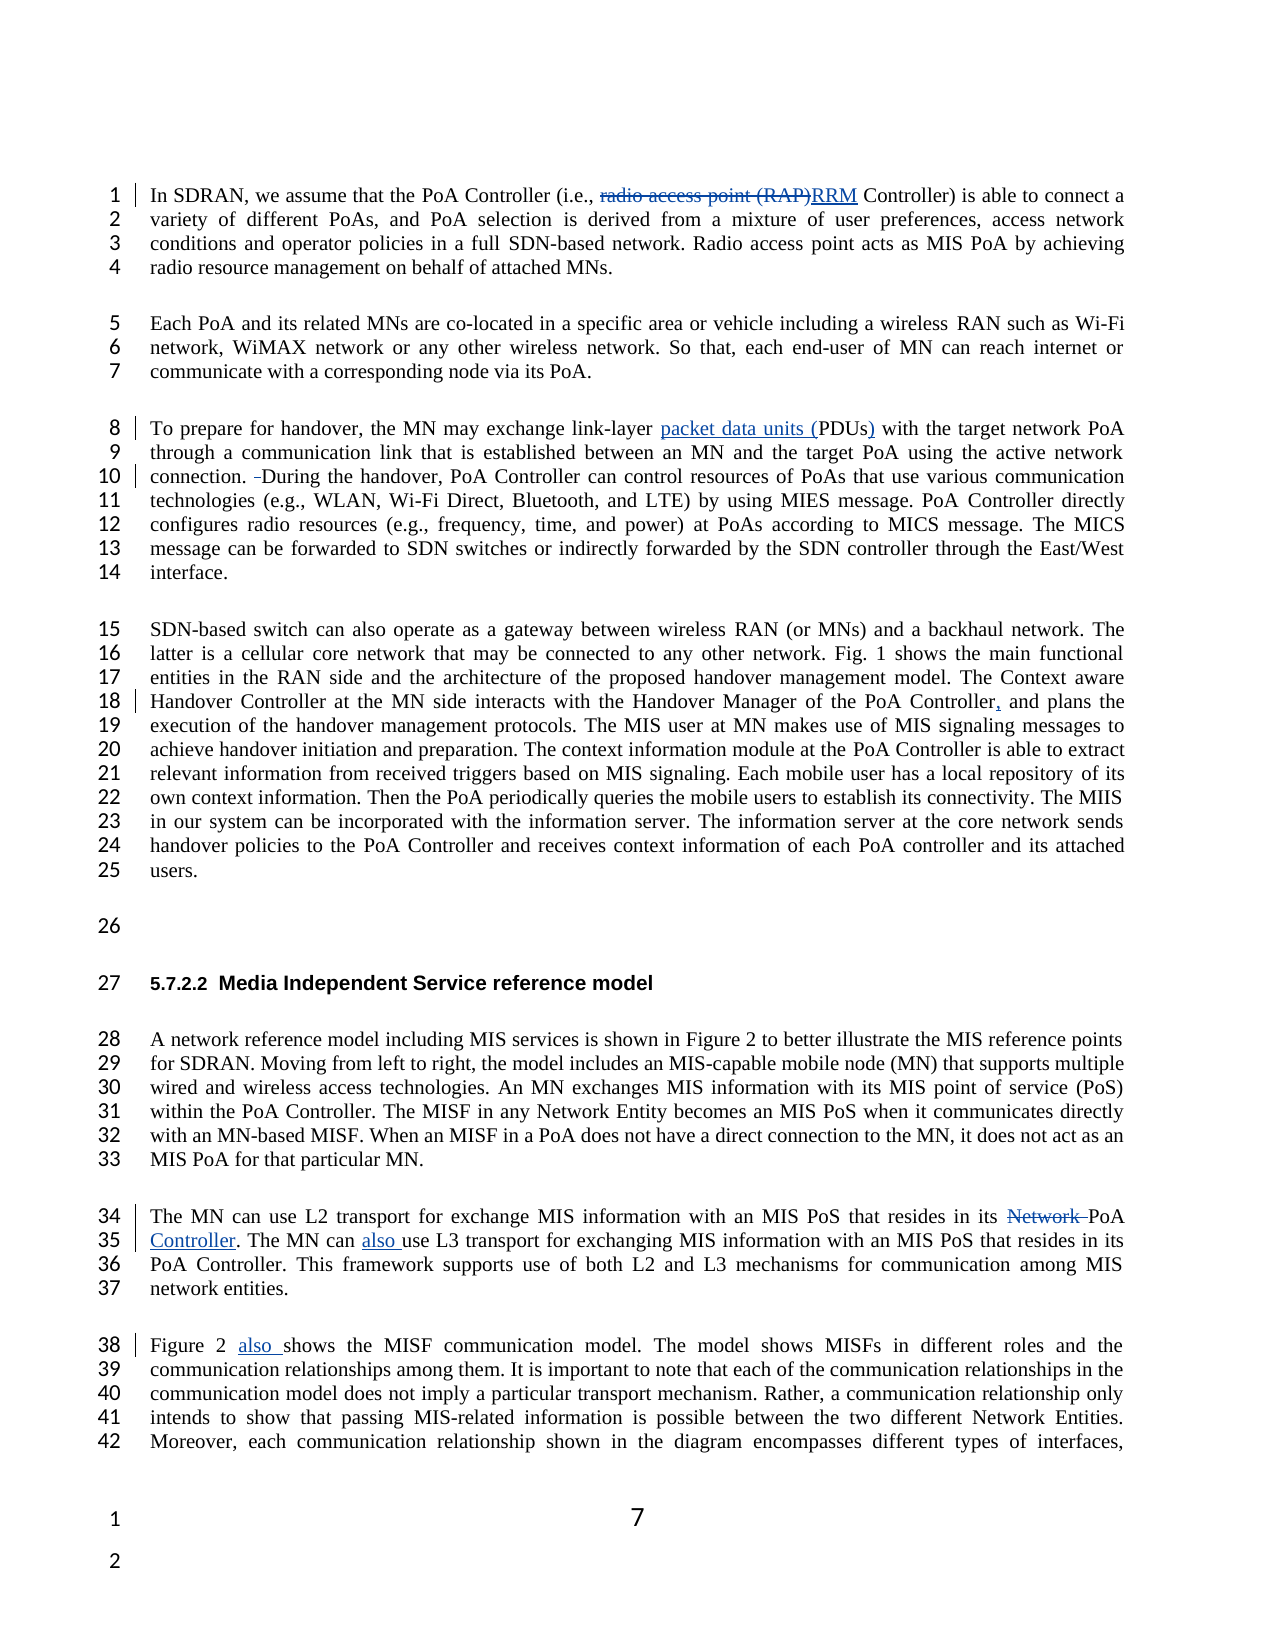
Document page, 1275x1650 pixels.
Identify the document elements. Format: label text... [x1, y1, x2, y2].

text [150, 1333, 1125, 1453]
text The MN can use L2 transport for exchange MIS information with an MIS PoS that resides in its PoA. The MN can use L3 transport for exchanging MIS information with an MIS PoS that resides in its PoA Controller. This framework supports use of both L2 and L3 mechanisms for communication among MIS network entities. [150, 1204, 1125, 1300]
text In SDRAN, we assume that the PoA Controller (i.e., Controller) is able to connect a variety of different PoAs, and PoA selection is derived from a mixture of user preferences, access network conditions and operator policies in a full SDN-based network. Radio access point acts as MIS PoA by achieving radio resource management on behalf of attached MNs. [150, 182, 1125, 279]
text A network reference model including MIS services is shown in Figure 2 to better illustrate the MIS reference points for SDRAN. Moving from left to right, the model includes an MIS-capable mobile node (MN) that supports multiple wired and wireless access technologies. An MN exchanges MIS information with its MIS point of service (PoS) within the PoA Controller. The MISF in any Network Entity becomes an MIS PoS when it communicates directly with an MN-based MISF. When an MISF in a PoA does not have a direct connection to the MN, it does not act as an MIS PoA for that particular MN. [150, 1027, 1125, 1171]
text To prepare for handover, the MN may exchange link-layer PDUs with the target network PoA through a communication link that is established between an MN and the target PoA using the active network connection. During the handover, PoA Controller can control resources of PoAs that use various communication technologies (e.g., WLAN, Wi-Fi Direct, Bluetooth, and LTE) by using MIES message. PoA Controller directly configures radio resources (e.g., frequency, time, and power) at PoAs according to MICS message. The MICS message can be forwarded to SDN switches or indirectly forwarded by the SDN controller through the East/West interface. [150, 416, 1125, 584]
text Media Independent Service reference model [150, 971, 1125, 994]
text SDN-based switch can also operate as a gateway between wireless RAN (or MNs) and a backhaul network. The latter is a cellular core network that may be connected to any other network. Fig. 1 shows the main functional entities in the RAN side and the architecture of the proposed handover management model. The Context aware Handover Controller at the MN side interacts with the Handover Manager of the PoA Controller and plans the execution of the handover management protocols. The MIS user at MN makes use of MIS signaling messages to achieve handover initiation and preparation. The context information module at the PoA Controller is able to extract relevant information from received triggers based on MIS signaling. Each mobile user has a local repository of its own context information. Then the PoA periodically queries the mobile users to establish its connectivity. The MIIS in our system can be incorporated with the information server. The information server at the core network sends handover policies to the PoA Controller and receives context information of each PoA controller and its attached users. [150, 617, 1125, 882]
text Each PoA and its related MNs are co-located in a specific area or vehicle including a wireless RAN such as Wi-Fi network, WiMAX network or any other wireless network. So that, each end-user of MN can reach internet or communicate with a corresponding node via its PoA. [150, 311, 1125, 383]
